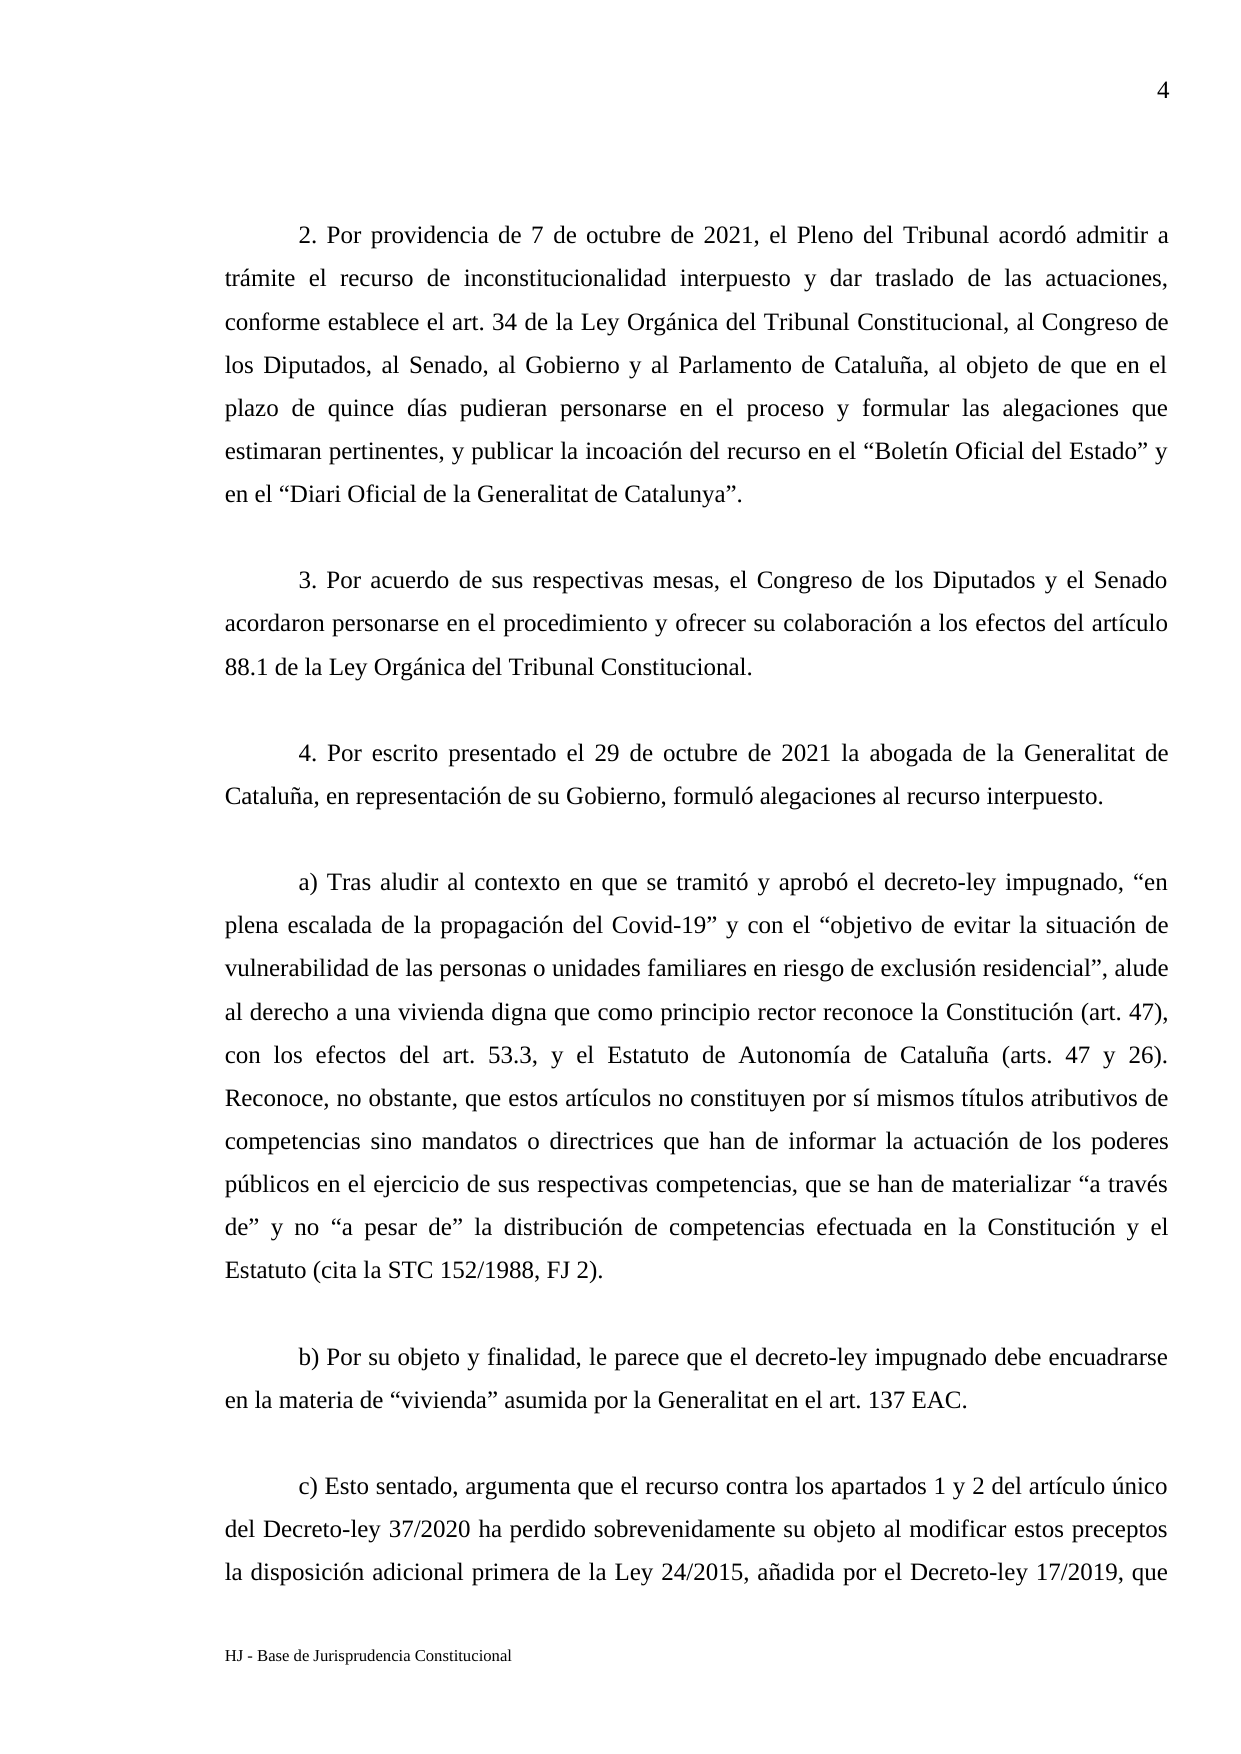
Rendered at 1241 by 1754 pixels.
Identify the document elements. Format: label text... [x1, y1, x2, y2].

text 2. Por providencia de 7 de octubre de 2021, el Pleno del Tribunal acordó admitir a trámite el recurso de inconstitucionalidad interpuesto y dar traslado de las actuaciones, conforme establece el art. 34 de la Ley Orgánica del Tribunal Constitucional, al Congreso de los Diputados, al Senado, al Gobierno y al Parlamento de Cataluña, al objeto de que en el plazo de quince días pudieran personarse en el proceso y formular las alegaciones que estimaran pertinentes, y publicar la incoación del recurso en el “Boletín Oficial del Estado” y en el “Diari Oficial de la Generalitat de Catalunya”. [224, 220, 1169, 508]
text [224, 1471, 1169, 1586]
text 3. Por acuerdo de sus respectivas mesas, el Congreso de los Diputados y el Senado acordaron personarse en el procedimiento y ofrecer su colaboración a los efectos del artículo 88.1 de la Ley Orgánica del Tribunal Constitucional. [224, 565, 1169, 680]
text a) Tras aludir al contexto en que se tramitó y aprobó el decreto-ley impugnado, “en plena escalada de la propagación del Covid-19” y con el “objetivo de evitar la situación de vulnerabilidad de las personas o unidades familiares en riesgo de exclusión residencial”, alude al derecho a una vivienda digna que como principio rector reconoce la Constitución (art. 47), con los efectos del art. 53.3, y el Estatuto de Autonomía de Cataluña (arts. 47 y 26). Reconoce, no obstante, que estos artículos no constituyen por sí mismos títulos atributivos de competencias sino mandatos o directrices que han de informar la actuación de los poderes públicos en el ejercicio de sus respectivas competencias, que se han de materializar “a través de” y no “a pesar de” la distribución de competencias efectuada en la Constitución y el Estatuto (cita la STC 152/1988, FJ 2). [224, 867, 1169, 1284]
text b) Por su objeto y finalidad, le parece que el decreto-ley impugnado debe encuadrarse en la materia de “vivienda” asumida por la Generalitat en el art. 137 EAC. [224, 1342, 1169, 1413]
text 4. Por escrito presentado el 29 de octubre de 2021 la abogada de la Generalitat de Cataluña, en representación de su Gobierno, formuló alegaciones al recurso interpuesto. [224, 738, 1169, 810]
